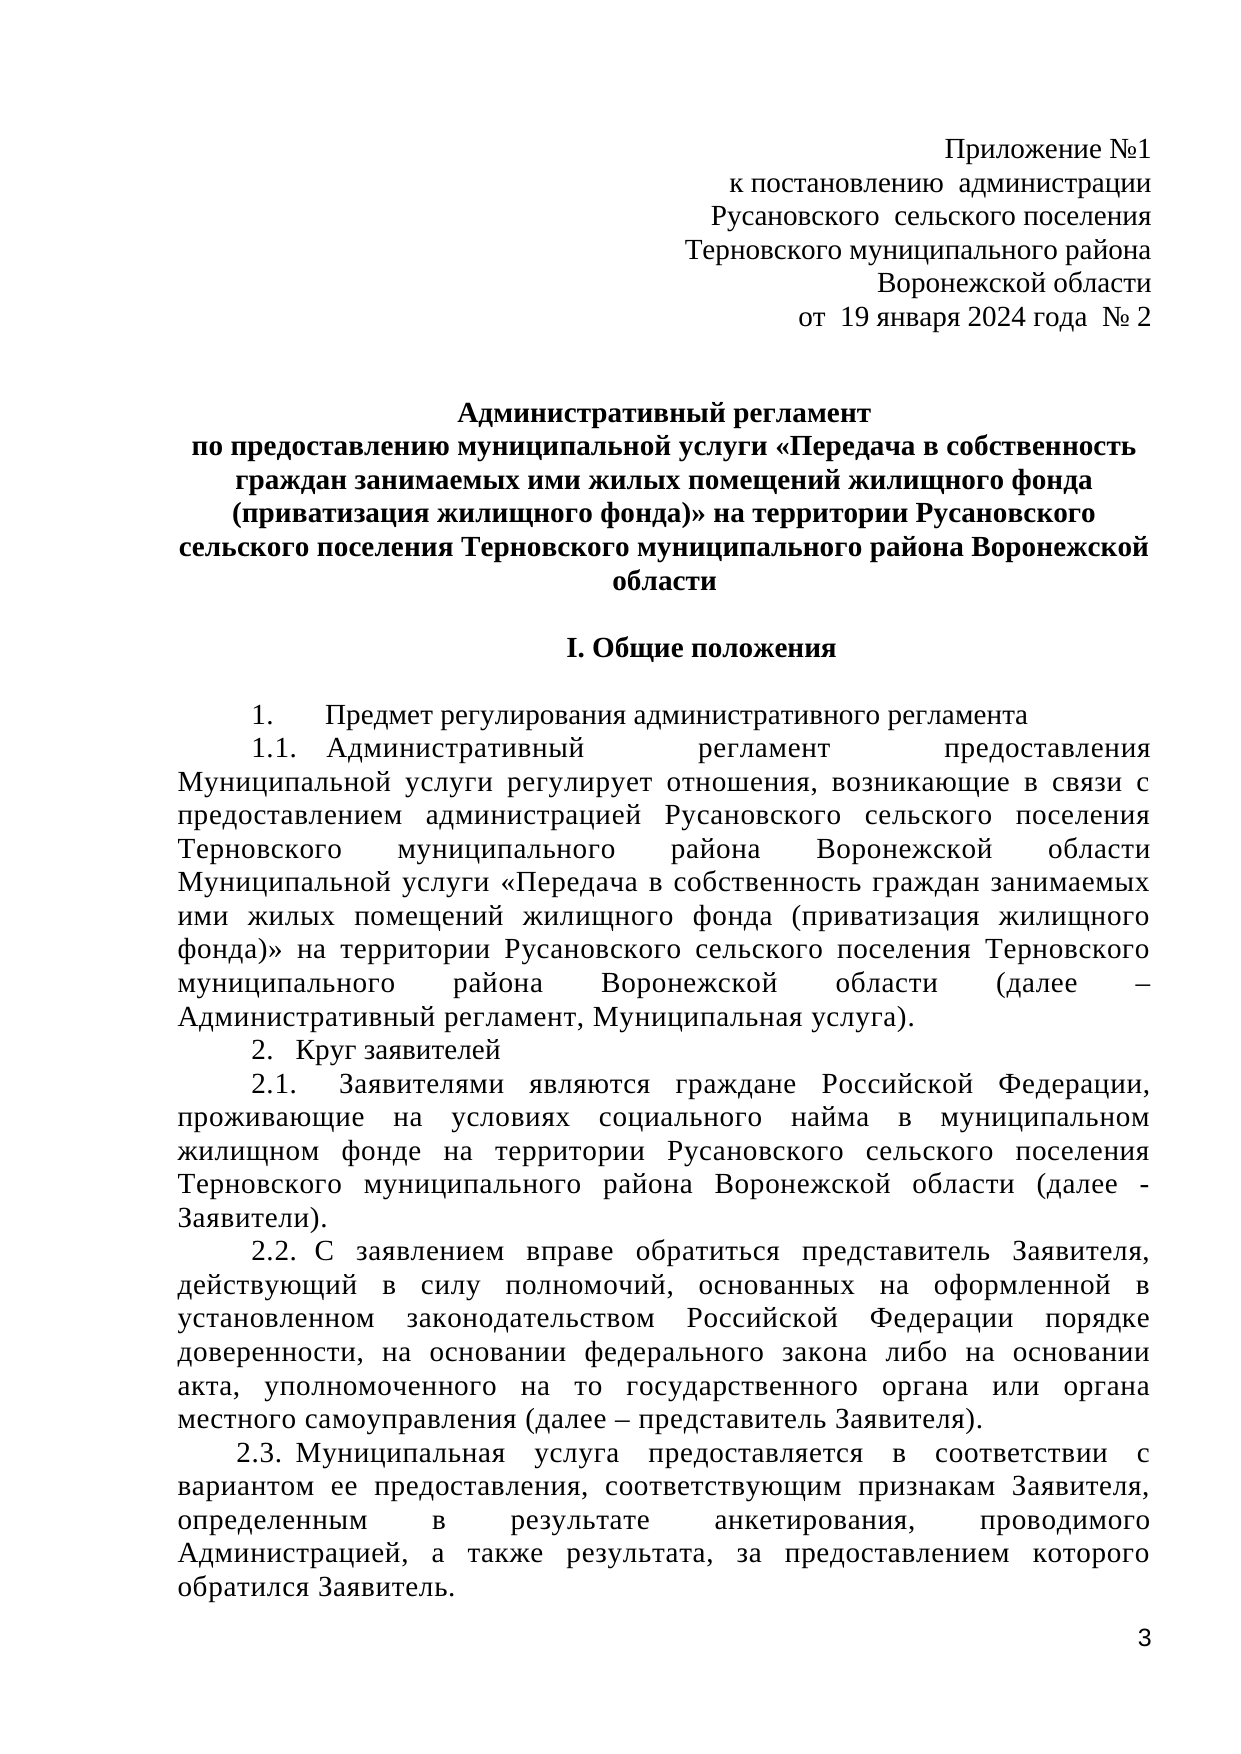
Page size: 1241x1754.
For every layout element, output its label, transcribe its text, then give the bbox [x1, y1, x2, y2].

text к постановлению администрации [177, 165, 1152, 198]
list Административный регламент предоставления Муниципальной услуги регулирует отношения, возникающие в связи с предоставлением администрацией Русановского сельского поселения Терновского муниципального района Воронежской области Муниципальной услуги «Передача в собственность граждан занимаемых ими жилых помещений жилищного фонда (приватизация жилищного фонда)» на территории Русановского сельского поселения Терновского муниципального района Воронежской области (далее – Административный регламент, Муниципальная услуга). [177, 730, 1152, 1032]
list С заявлением вправе обратиться представитель Заявителя, действующий в силу полномочий, основанных на оформленной в установленном законодательством Российской Федерации порядке доверенности, на основании федерального закона либо на основании акта, уполномоченного на то государственного органа или органа местного самоуправления (далее – представитель Заявителя). [177, 1233, 1152, 1435]
text Терновского муниципального района [177, 232, 1152, 266]
text от 19 января 2024 года № 2 [177, 299, 1152, 333]
text Воронежской области [177, 266, 1152, 299]
text Приложение №1 [177, 131, 1152, 165]
list Заявителями являются граждане Российской Федерации, проживающие на условиях социального найма в муниципальном жилищном фонде на территории Русановского сельского поселения Терновского муниципального района Воронежской области (далее - Заявители). [177, 1066, 1152, 1233]
text Русановского сельского поселения [177, 198, 1152, 232]
list Предмет регулирования административного регламента [177, 697, 1152, 730]
list Муниципальная услуга предоставляется в соответствии с вариантом ее предоставления, соответствующим признакам Заявителя, определенным в результате анкетирования, проводимого Администрацией, а также результата, за предоставлением которого обратился Заявитель. [177, 1435, 1152, 1602]
text по предоставлению муниципальной услуги «Передача в собственность граждан занимаемых ими жилых помещений жилищного фонда (приватизация жилищного фонда)» на территории Русановского сельского поселения Терновского муниципального района Воронежской области [177, 428, 1152, 596]
text Административный регламент [177, 395, 1152, 428]
text I. Общие положения [177, 630, 1152, 663]
list Круг заявителей [177, 1032, 1152, 1066]
